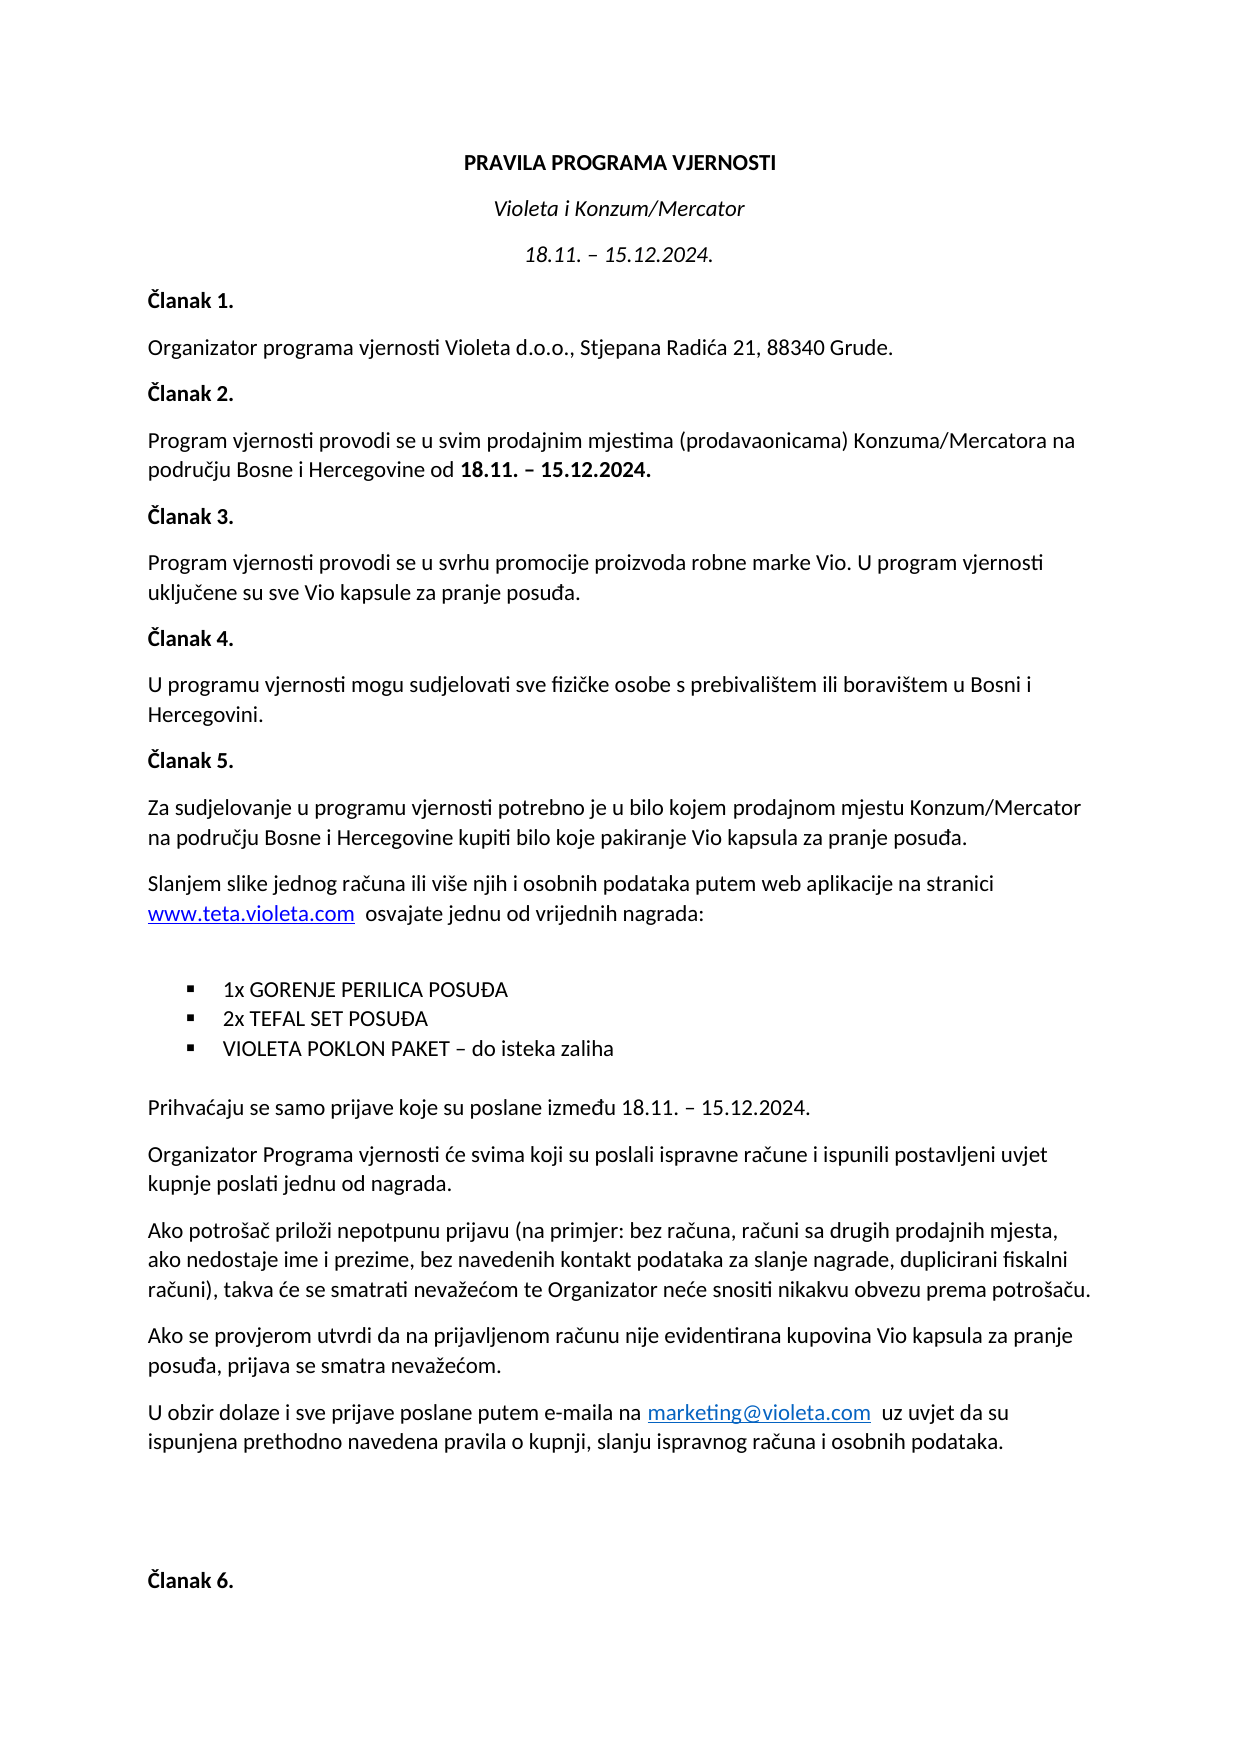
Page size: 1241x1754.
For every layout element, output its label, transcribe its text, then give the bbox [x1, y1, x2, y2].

text Članak 6. [148, 1566, 1093, 1594]
text Violeta i Konzum/Mercator [148, 194, 1093, 222]
text Članak 3. [148, 502, 1093, 530]
text Program vjernosti provodi se u svrhu promocije proizvoda robne marke Vio. U program vjernosti uključene su sve Vio kapsule za pranje posuđa. [148, 548, 1093, 606]
text U obzir dolaze i sve prijave poslane putem e-maila na marketing@violeta.com uz uvjet da su ispunjena prethodno navedena pravila o kupnji, slanju ispravnog računa i osobnih podataka. [148, 1398, 1093, 1455]
text Članak 5. [148, 747, 1093, 774]
list 1x GORENJE PERILICA POSUĐA [185, 975, 1093, 1003]
text Organizator Programa vjernosti će svima koji su poslali ispravne račune i ispunili postavljeni uvjet kupnje poslati jednu od nagrada. [148, 1140, 1093, 1197]
text Za sudjelovanje u programu vjernosti potrebno je u bilo kojem prodajnom mjestu Konzum/Mercator na području Bosne i Hercegovine kupiti bilo koje pakiranje Vio kapsula za pranje posuđa. [148, 793, 1093, 851]
text Ako potrošač priloži nepotpunu prijavu (na primjer: bez računa, računi sa drugih prodajnih mjesta, ako nedostaje ime i prezime, bez navedenih kontakt podataka za slanje nagrade, duplicirani fiskalni računi), takva će se smatrati nevažećom te Organizator neće snositi nikakvu obvezu prema potrošaču. [148, 1216, 1093, 1303]
text Prihvaćaju se samo prijave koje su poslane između 18.11. – 15.12.2024. [148, 1093, 1093, 1121]
text Članak 2. [148, 379, 1093, 407]
text U programu vjernosti mogu sudjelovati sve fizičke osobe s prebivalištem ili boravištem u Bosni i Hercegovini. [148, 671, 1093, 728]
list VIOLETA POKLON PAKET – do isteka zaliha [185, 1034, 1093, 1062]
text PRAVILA PROGRAMA VJERNOSTI [148, 148, 1093, 176]
text Organizator programa vjernosti Violeta d.o.o., Stjepana Radića 21, 88340 Grude. [148, 333, 1093, 361]
text Članak 4. [148, 624, 1093, 652]
text Ako se provjerom utvrdi da na prijavljenom računu nije evidentirana kupovina Vio kapsula za pranje posuđa, prijava se smatra nevažećom. [148, 1322, 1093, 1379]
text 18.11. – 15.12.2024. [148, 240, 1093, 268]
text Slanjem slike jednog računa ili više njih i osobnih podataka putem web aplikacije na stranici www.teta.violeta.com osvajate jednu od vrijednih nagrada: [148, 869, 1093, 927]
text Program vjernosti provodi se u svim prodajnim mjestima (prodavaonicama) Konzuma/Mercatora na području Bosne i Hercegovine od 18.11. – 15.12.2024. [148, 426, 1093, 483]
list 2x TEFAL SET POSUĐA [185, 1004, 1093, 1032]
text Članak 1. [148, 287, 1093, 315]
